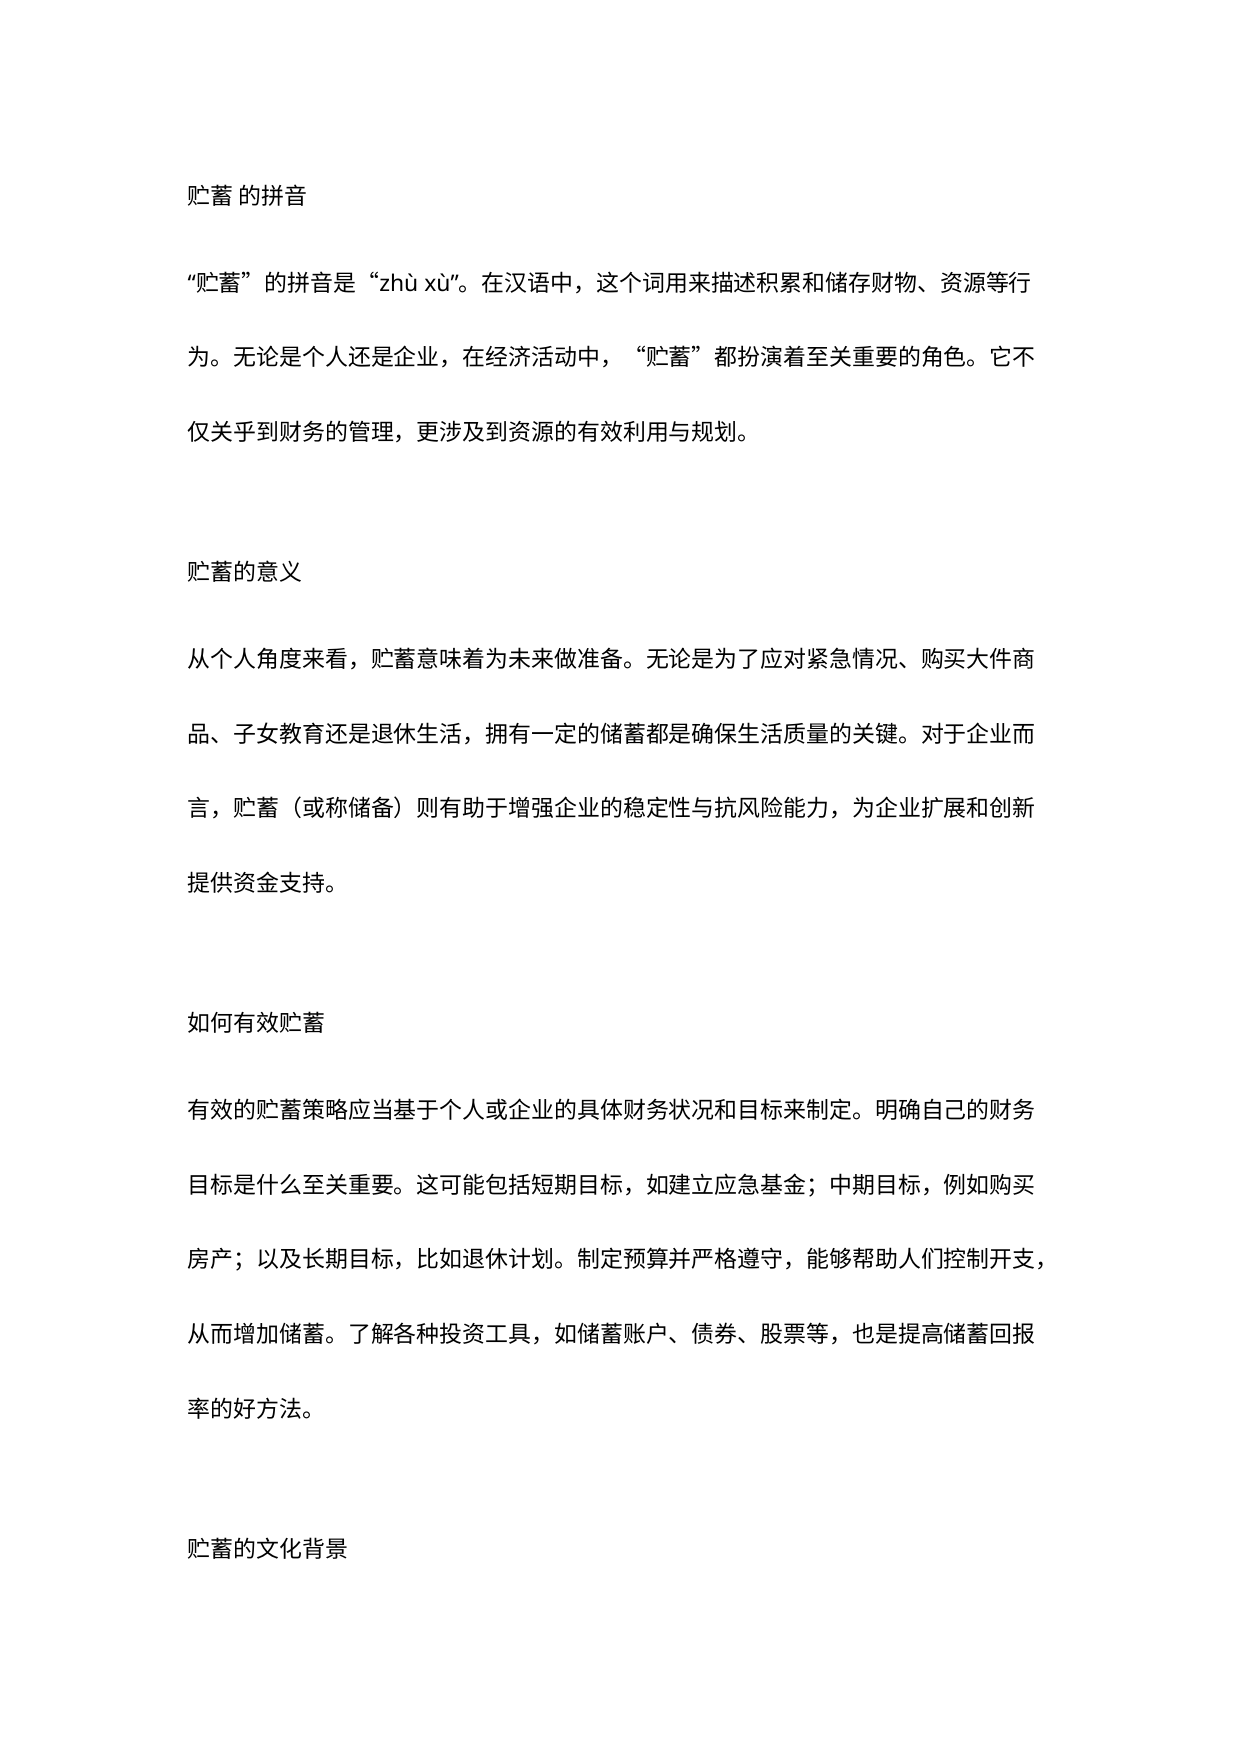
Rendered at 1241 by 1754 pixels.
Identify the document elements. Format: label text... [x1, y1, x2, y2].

text “贮蓄”的拼音是“zhù xù”。在汉语中，这个词用来描述积累和储存财物、资源等行为。无论是个人还是企业，在经济活动中，“贮蓄”都扮演着至关重要的角色。它不仅关乎到财务的管理，更涉及到资源的有效利用与规划。 [187, 248, 1053, 463]
text 贮蓄的意义 [187, 538, 1053, 603]
text 贮蓄 的拼音 [187, 162, 1053, 227]
text 从个人角度来看，贮蓄意味着为未来做准备。无论是为了应对紧急情况、购买大件商品、子女教育还是退休生活，拥有一定的储蓄都是确保生活质量的关键。对于企业而言，贮蓄（或称储备）则有助于增强企业的稳定性与抗风险能力，为企业扩展和创新提供资金支持。 [187, 625, 1053, 914]
text 贮蓄的文化背景 [187, 1515, 1053, 1580]
text 如何有效贮蓄 [187, 989, 1053, 1054]
text 有效的贮蓄策略应当基于个人或企业的具体财务状况和目标来制定。明确自己的财务目标是什么至关重要。这可能包括短期目标，如建立应急基金；中期目标，例如购买房产；以及长期目标，比如退休计划。制定预算并严格遵守，能够帮助人们控制开支，从而增加储蓄。了解各种投资工具，如储蓄账户、债券、股票等，也是提高储蓄回报率的好方法。 [187, 1076, 1053, 1440]
